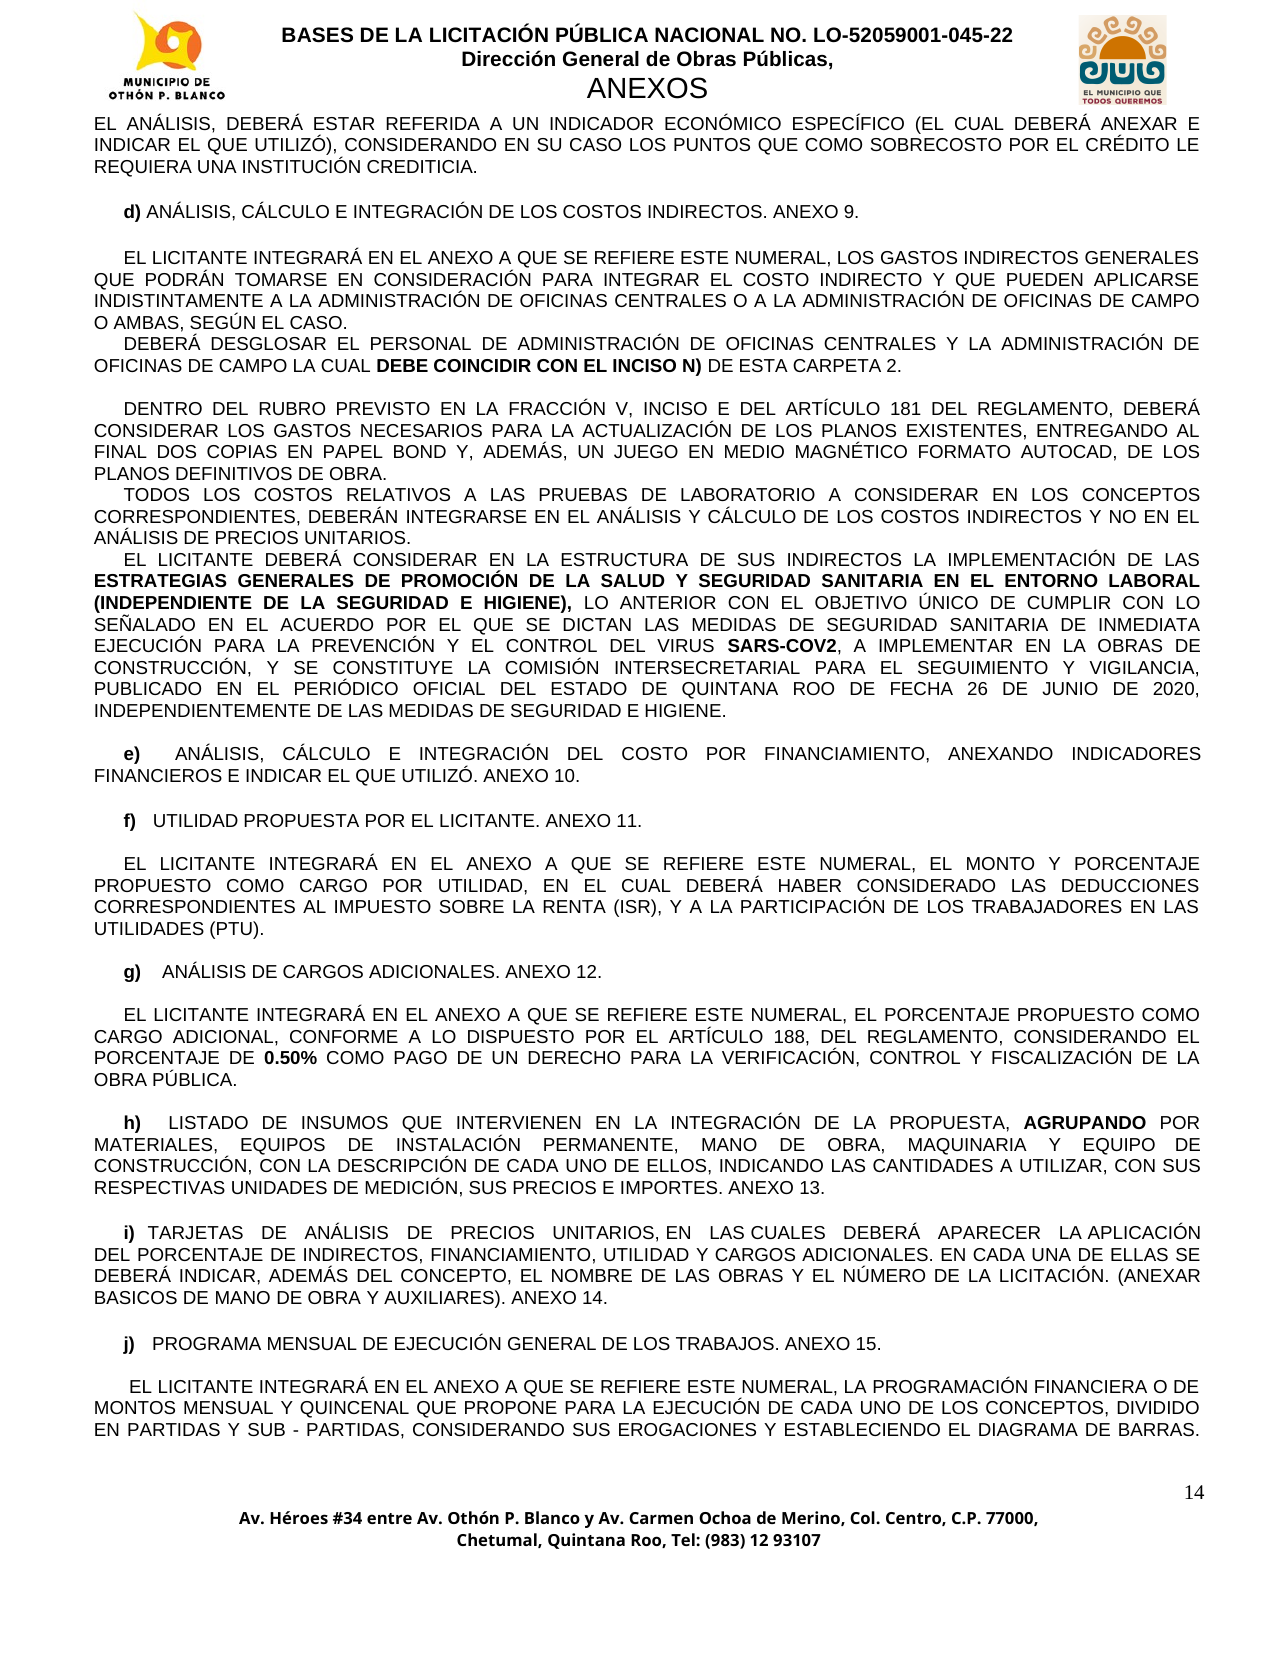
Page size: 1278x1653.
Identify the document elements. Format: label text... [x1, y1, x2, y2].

text EL LICITANTE DEBERÁ CONSIDERAR EN LA ESTRUCTURA DE SUS INDIRECTOS LA IMPLEMENTACIÓN DE LAS ESTRATEGIAS GENERALES DE PROMOCIÓN DE LA SALUD Y SEGURIDAD SANITARIA EN EL ENTORNO LABORAL (INDEPENDIENTE DE LA SEGURIDAD E HIGIENE), LO ANTERIOR CON EL OBJETIVO ÚNICO DE CUMPLIR CON LO SEÑALADO EN EL ACUERDO POR EL QUE SE DICTAN LAS MEDIDAS DE SEGURIDAD SANITARIA DE INMEDIATA EJECUCIÓN PARA LA PREVENCIÓN Y EL CONTROL DEL VIRUS SARS-COV2, A IMPLEMENTAR EN LA OBRAS DE CONSTRUCCIÓN, Y SE CONSTITUYE LA COMISIÓN INTERSECRETARIAL PARA EL SEGUIMIENTO Y VIGILANCIA, PUBLICADO EN EL PERIÓDICO OFICIAL DEL ESTADO DE QUINTANA ROO DE FECHA 26 DE JUNIO DE 2020, INDEPENDIENTEMENTE DE LAS MEDIDAS DE SEGURIDAD E HIGIENE. [94, 549, 1201, 721]
text EL LICITANTE INTEGRARÁ EN EL ANEXO A QUE SE REFIERE ESTE NUMERAL, EL PORCENTAJE PROPUESTO COMO CARGO ADICIONAL, CONFORME A LO DISPUESTO POR EL ARTÍCULO 188, DEL REGLAMENTO, CONSIDERANDO EL PORCENTAJE DE 0.50% COMO PAGO DE UN DERECHO PARA LA VERIFICACIÓN, CONTROL Y FISCALIZACIÓN DE LA OBRA PÚBLICA. [94, 1004, 1201, 1090]
text h) LISTADO DE INSUMOS QUE INTERVIENEN EN LA INTEGRACIÓN DE LA PROPUESTA, AGRUPANDO POR MATERIALES, EQUIPOS DE INSTALACIÓN PERMANENTE, MANO DE OBRA, MAQUINARIA Y EQUIPO DE CONSTRUCCIÓN, CON LA DESCRIPCIÓN DE CADA UNO DE ELLOS, INDICANDO LAS CANTIDADES A UTILIZAR, CON SUS RESPECTIVAS UNIDADES DE MEDICIÓN, SUS PRECIOS E IMPORTES. ANEXO 13. [94, 1112, 1201, 1198]
picture [1078, 15, 1167, 105]
text EL LICITANTE INTEGRARÁ EN EL ANEXO A QUE SE REFIERE ESTE NUMERAL, EL MONTO Y PORCENTAJE PROPUESTO COMO CARGO POR UTILIDAD, EN EL CUAL DEBERÁ HABER CONSIDERADO LAS DEDUCCIONES CORRESPONDIENTES AL IMPUESTO SOBRE LA RENTA (ISR), Y A LA PARTICIPACIÓN DE LOS TRABAJADORES EN LAS UTILIDADES (PTU). [94, 853, 1201, 939]
text DEBERÁ DESGLOSAR EL PERSONAL DE ADMINISTRACIÓN DE OFICINAS CENTRALES Y LA ADMINISTRACIÓN DE OFICINAS DE CAMPO LA CUAL DEBE COINCIDIR CON EL INCISO N) DE ESTA CARPETA 2. [94, 333, 1201, 376]
text EL LICITANTE INTEGRARÁ EN EL ANEXO A QUE SE REFIERE ESTE NUMERAL, LOS GASTOS INDIRECTOS GENERALES QUE PODRÁN TOMARSE EN CONSIDERACIÓN PARA INTEGRAR EL COSTO INDIRECTO Y QUE PUEDEN APLICARSE INDISTINTAMENTE A LA ADMINISTRACIÓN DE OFICINAS CENTRALES O A LA ADMINISTRACIÓN DE OFICINAS DE CAMPO O AMBAS, SEGÚN EL CASO. [94, 247, 1201, 333]
text g) ANÁLISIS DE CARGOS ADICIONALES. ANEXO 12. [94, 961, 1201, 982]
picture [104, 0, 237, 112]
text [94, 1376, 1201, 1440]
text i) TARJETAS DE ANÁLISIS DE PRECIOS UNITARIOS, EN LAS CUALES DEBERÁ APARECER LA APLICACIÓN DEL PORCENTAJE DE INDIRECTOS, FINANCIAMIENTO, UTILIDAD Y CARGOS ADICIONALES. EN CADA UNA DE ELLAS SE DEBERÁ INDICAR, ADEMÁS DEL CONCEPTO, EL NOMBRE DE LAS OBRAS Y EL NÚMERO DE LA LICITACIÓN. (ANEXAR BASICOS DE MANO DE OBRA Y AUXILIARES). ANEXO 14. [94, 1222, 1201, 1308]
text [94, 112, 1201, 177]
text e) ANÁLISIS, CÁLCULO E INTEGRACIÓN DEL COSTO POR FINANCIAMIENTO, ANEXANDO INDICADORES FINANCIEROS E INDICAR EL QUE UTILIZÓ. ANEXO 10. [94, 743, 1201, 786]
text j) PROGRAMA MENSUAL DE EJECUCIÓN GENERAL DE LOS TRABAJOS. ANEXO 15. [94, 1332, 1201, 1354]
text f) UTILIDAD PROPUESTA POR EL LICITANTE. ANEXO 11. [94, 810, 1201, 832]
text DENTRO DEL RUBRO PREVISTO EN LA FRACCIÓN V, INCISO E DEL ARTÍCULO 181 DEL REGLAMENTO, DEBERÁ CONSIDERAR LOS GASTOS NECESARIOS PARA LA ACTUALIZACIÓN DE LOS PLANOS EXISTENTES, ENTREGANDO AL FINAL DOS COPIAS EN PAPEL BOND Y, ADEMÁS, UN JUEGO EN MEDIO MAGNÉTICO FORMATO AUTOCAD, DE LOS PLANOS DEFINITIVOS DE OBRA. [94, 398, 1201, 484]
text d) ANÁLISIS, CÁLCULO E INTEGRACIÓN DE LOS COSTOS INDIRECTOS. ANEXO 9. [94, 201, 1201, 223]
text TODOS LOS COSTOS RELATIVOS A LAS PRUEBAS DE LABORATORIO A CONSIDERAR EN LOS CONCEPTOS CORRESPONDIENTES, DEBERÁN INTEGRARSE EN EL ANÁLISIS Y CÁLCULO DE LOS COSTOS INDIRECTOS Y NO EN EL ANÁLISIS DE PRECIOS UNITARIOS. [94, 484, 1201, 549]
